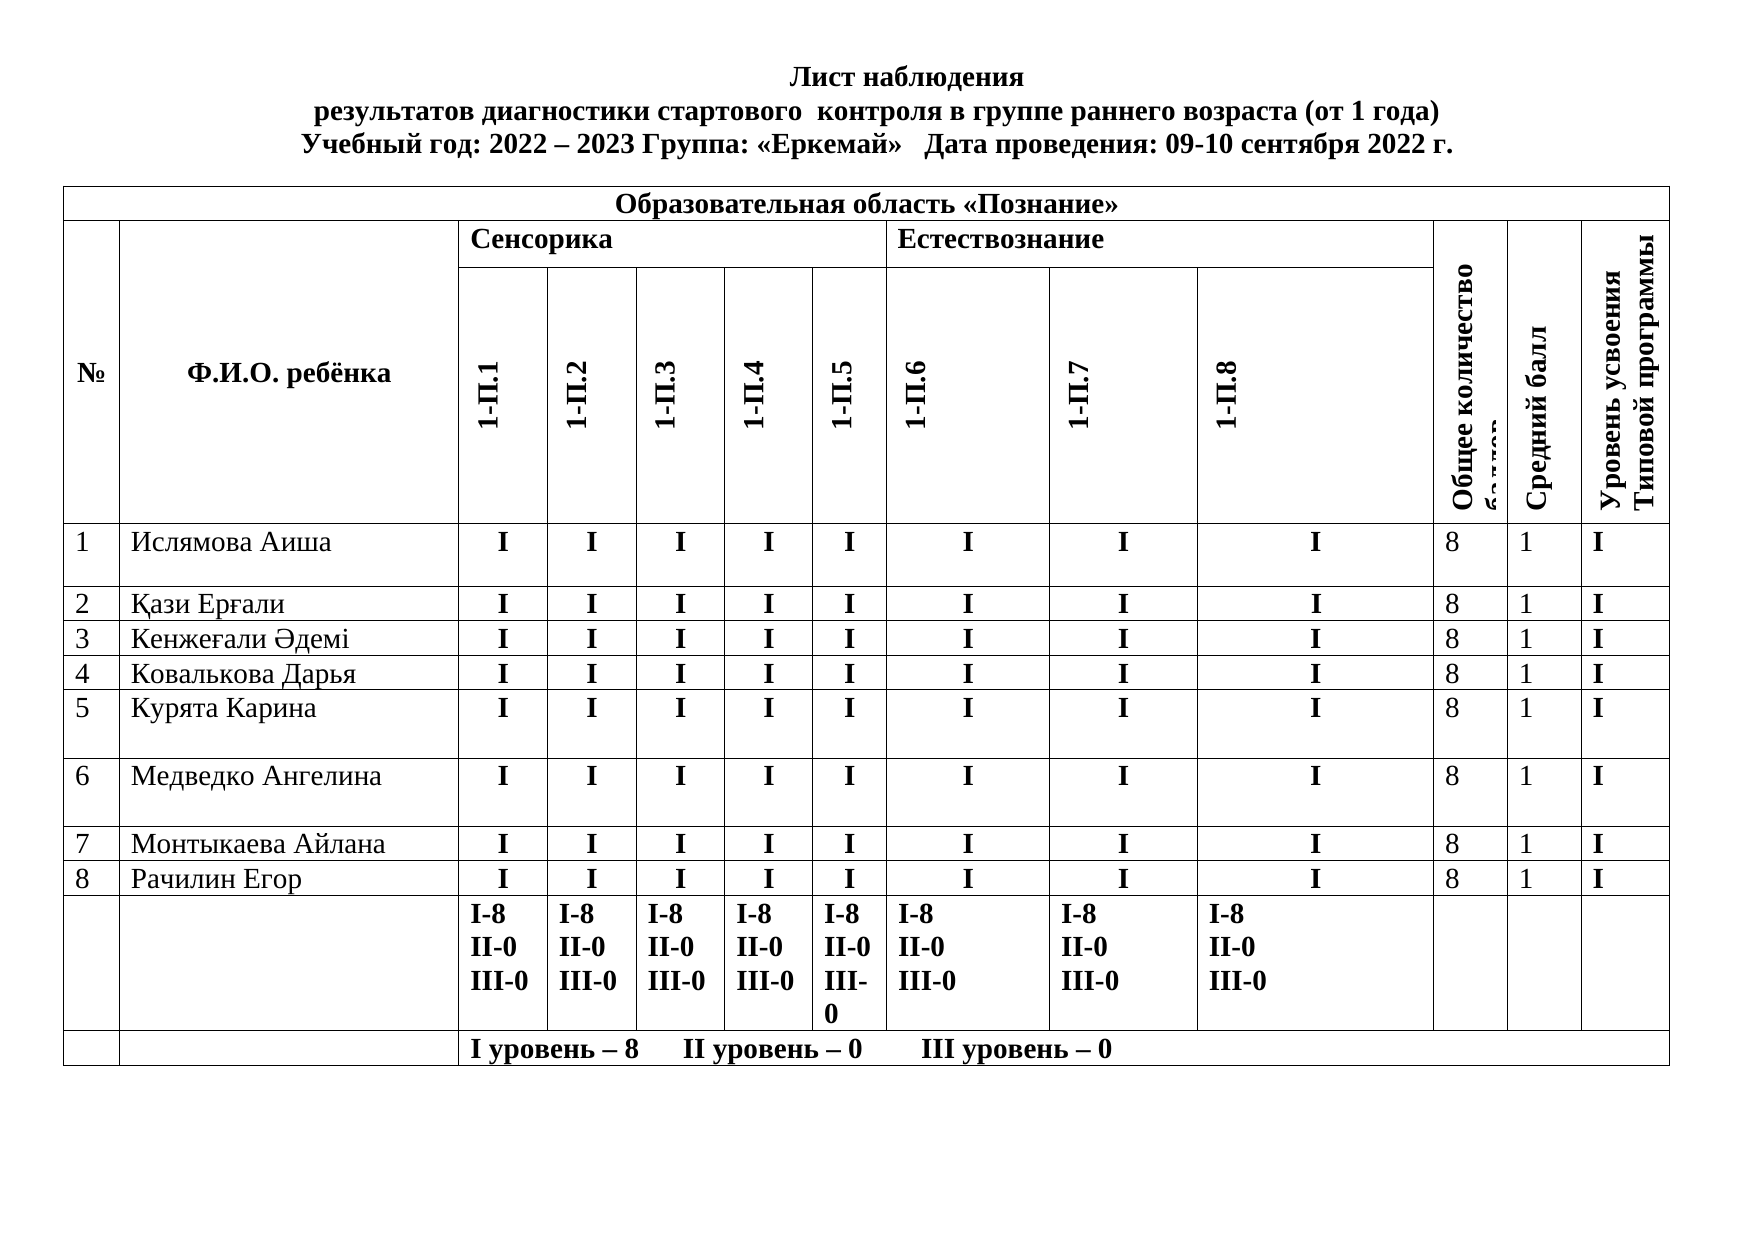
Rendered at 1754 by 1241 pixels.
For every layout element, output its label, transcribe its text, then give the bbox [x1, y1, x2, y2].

table_cell I [637, 587, 724, 620]
table_cell I [637, 524, 724, 586]
table_cell I [459, 690, 547, 757]
table_cell I [1582, 861, 1669, 895]
table_cell [64, 1031, 119, 1064]
table_cell I [637, 656, 724, 689]
table_cell 8 [1434, 587, 1507, 620]
table_cell I [1198, 690, 1433, 757]
table_cell I [1050, 524, 1197, 586]
table_cell I-8 II-0 III-0 [1198, 896, 1433, 1030]
table_cell 3 [64, 621, 119, 655]
table_cell I [1198, 861, 1433, 895]
table_cell 1-П.8 [1198, 268, 1433, 523]
table_cell I [725, 759, 812, 826]
table_cell I [459, 759, 547, 826]
table_cell 8 [1434, 524, 1507, 586]
table_cell I [459, 861, 547, 895]
table_cell I [1198, 827, 1433, 860]
table_cell I [459, 827, 547, 860]
table_cell Уровень усвоения Типовой программы [1582, 221, 1669, 523]
table_cell I [548, 524, 636, 586]
table_cell [120, 896, 458, 1030]
table_cell I [1582, 827, 1669, 860]
table_cell № [64, 221, 119, 523]
table_cell I [1582, 587, 1669, 620]
table_cell I [1582, 621, 1669, 655]
table_cell 8 [64, 861, 119, 895]
table_cell I [637, 861, 724, 895]
table_cell I [1050, 827, 1197, 860]
table_cell I [1050, 759, 1197, 826]
table_cell I [813, 524, 886, 586]
table_cell I [1198, 587, 1433, 620]
table_cell [1508, 896, 1581, 1030]
table_cell I [887, 861, 1049, 895]
table_cell I [1050, 861, 1197, 895]
table_cell I [887, 524, 1049, 586]
table_cell I-8 II-0 III-0 [548, 896, 636, 1030]
table_cell 1 [64, 524, 119, 586]
table_cell I [637, 690, 724, 757]
table_cell Рачилин Егор [120, 861, 458, 895]
table_cell 1 [1508, 656, 1581, 689]
table_cell I-8 II-0 III-0 [725, 896, 812, 1030]
table_cell I-8 II-0 III-0 [887, 896, 1049, 1030]
table_cell I [1050, 621, 1197, 655]
table_cell Ислямова Аиша [120, 524, 458, 586]
table_cell I [1198, 621, 1433, 655]
table_cell I [813, 621, 886, 655]
table_cell I-8 II-0 III-0 [637, 896, 724, 1030]
table_cell I [1198, 759, 1433, 826]
table_cell I-8 II-0 III-0 [813, 896, 886, 1030]
text результатов диагностики стартового контроля в группе раннего возраста (от 1 года) [75, 93, 1679, 126]
table_cell I [548, 656, 636, 689]
table_cell I [1050, 587, 1197, 620]
table_cell [1582, 896, 1669, 1030]
table_cell 8 [1434, 621, 1507, 655]
table_cell I [1198, 656, 1433, 689]
table_cell 2 [64, 587, 119, 620]
table_cell Средний балл [1508, 221, 1581, 523]
table_cell 6 [64, 759, 119, 826]
table_cell Общее количество баллов [1434, 221, 1507, 523]
table_cell I [1050, 690, 1197, 757]
table_cell [64, 896, 119, 1030]
table_cell I [548, 759, 636, 826]
table_cell 1 [1508, 587, 1581, 620]
table_cell I [887, 827, 1049, 860]
table_cell Курята Карина [120, 690, 458, 757]
table_cell I [459, 656, 547, 689]
table_cell 8 [1434, 827, 1507, 860]
table_cell 1-П.7 [1050, 268, 1197, 523]
table_cell 1 [1508, 621, 1581, 655]
table_cell 1-П.1 [459, 268, 547, 523]
table_cell 7 [64, 827, 119, 860]
table_cell 1-П.6 [887, 268, 1049, 523]
table_cell [1434, 896, 1507, 1030]
table_cell 4 [64, 656, 119, 689]
table_cell 1 [1508, 827, 1581, 860]
table_cell I [725, 827, 812, 860]
table_cell I [1582, 759, 1669, 826]
table_cell I-8 II-0 III-0 [1050, 896, 1197, 1030]
table_cell 1-П.3 [637, 268, 724, 523]
text Лист наблюдения [75, 59, 1679, 93]
table_cell Естествознание [887, 221, 1433, 267]
table_cell I [459, 621, 547, 655]
table_cell I [725, 587, 812, 620]
table_cell I [1050, 656, 1197, 689]
table_cell I [548, 827, 636, 860]
table_cell [120, 1031, 458, 1064]
table_cell I [813, 827, 886, 860]
table_cell Монтыкаева Айлана [120, 827, 458, 860]
table_cell Ф.И.О. ребёнка [120, 221, 458, 523]
table_cell I [725, 690, 812, 757]
table_cell I [548, 690, 636, 757]
table_cell I [725, 621, 812, 655]
table_cell I [887, 759, 1049, 826]
table_cell I [1582, 524, 1669, 586]
table_cell I [1198, 524, 1433, 586]
table_cell I [887, 587, 1049, 620]
table_cell 1 [1508, 690, 1581, 757]
table_cell Кенжеғали Әдемі [120, 621, 458, 655]
table_cell 1 [1508, 524, 1581, 586]
table_cell I [813, 759, 886, 826]
table_cell 8 [1434, 759, 1507, 826]
table_cell Қази Ерғали [120, 587, 458, 620]
table_cell I [459, 524, 547, 586]
table_cell I [725, 861, 812, 895]
table_cell I [725, 524, 812, 586]
table_cell 1-П.4 [725, 268, 812, 523]
table_cell I [548, 621, 636, 655]
table_cell I [548, 587, 636, 620]
text Учебный год: 2022 – 2023 Группа: «Еркемай» Дата проведения: 09-10 сентября 2022 г. [75, 126, 1679, 160]
table_cell I [887, 690, 1049, 757]
table_cell 1-П.2 [548, 268, 636, 523]
table_cell Сенсорика [459, 221, 886, 267]
table_cell 8 [1434, 861, 1507, 895]
table_cell I [813, 587, 886, 620]
table_cell 1 [1508, 861, 1581, 895]
table_cell 8 [1434, 690, 1507, 757]
table_cell I [637, 827, 724, 860]
table_cell I [1582, 656, 1669, 689]
table_cell Медведко Ангелина [120, 759, 458, 826]
table_cell I [1582, 690, 1669, 757]
table_cell I [813, 861, 886, 895]
table_cell 1-П.5 [813, 268, 886, 523]
table_cell I [813, 656, 886, 689]
table_cell I [813, 690, 886, 757]
table_cell 1 [1508, 759, 1581, 826]
table_cell 5 [64, 690, 119, 757]
table_header Образовательная область «Познание» [64, 187, 1669, 220]
table_cell 8 [1434, 656, 1507, 689]
table_cell I-8 II-0 III-0 [459, 896, 547, 1030]
table_cell I [548, 861, 636, 895]
table_cell I уровень – 8 II уровень – 0 III уровень – 0 [459, 1031, 1669, 1064]
table_cell I [887, 656, 1049, 689]
table_cell I [887, 621, 1049, 655]
table_cell I [637, 759, 724, 826]
table_cell I [725, 656, 812, 689]
table_cell Ковалькова Дарья [120, 656, 458, 689]
table_cell I [637, 621, 724, 655]
table_cell I [459, 587, 547, 620]
